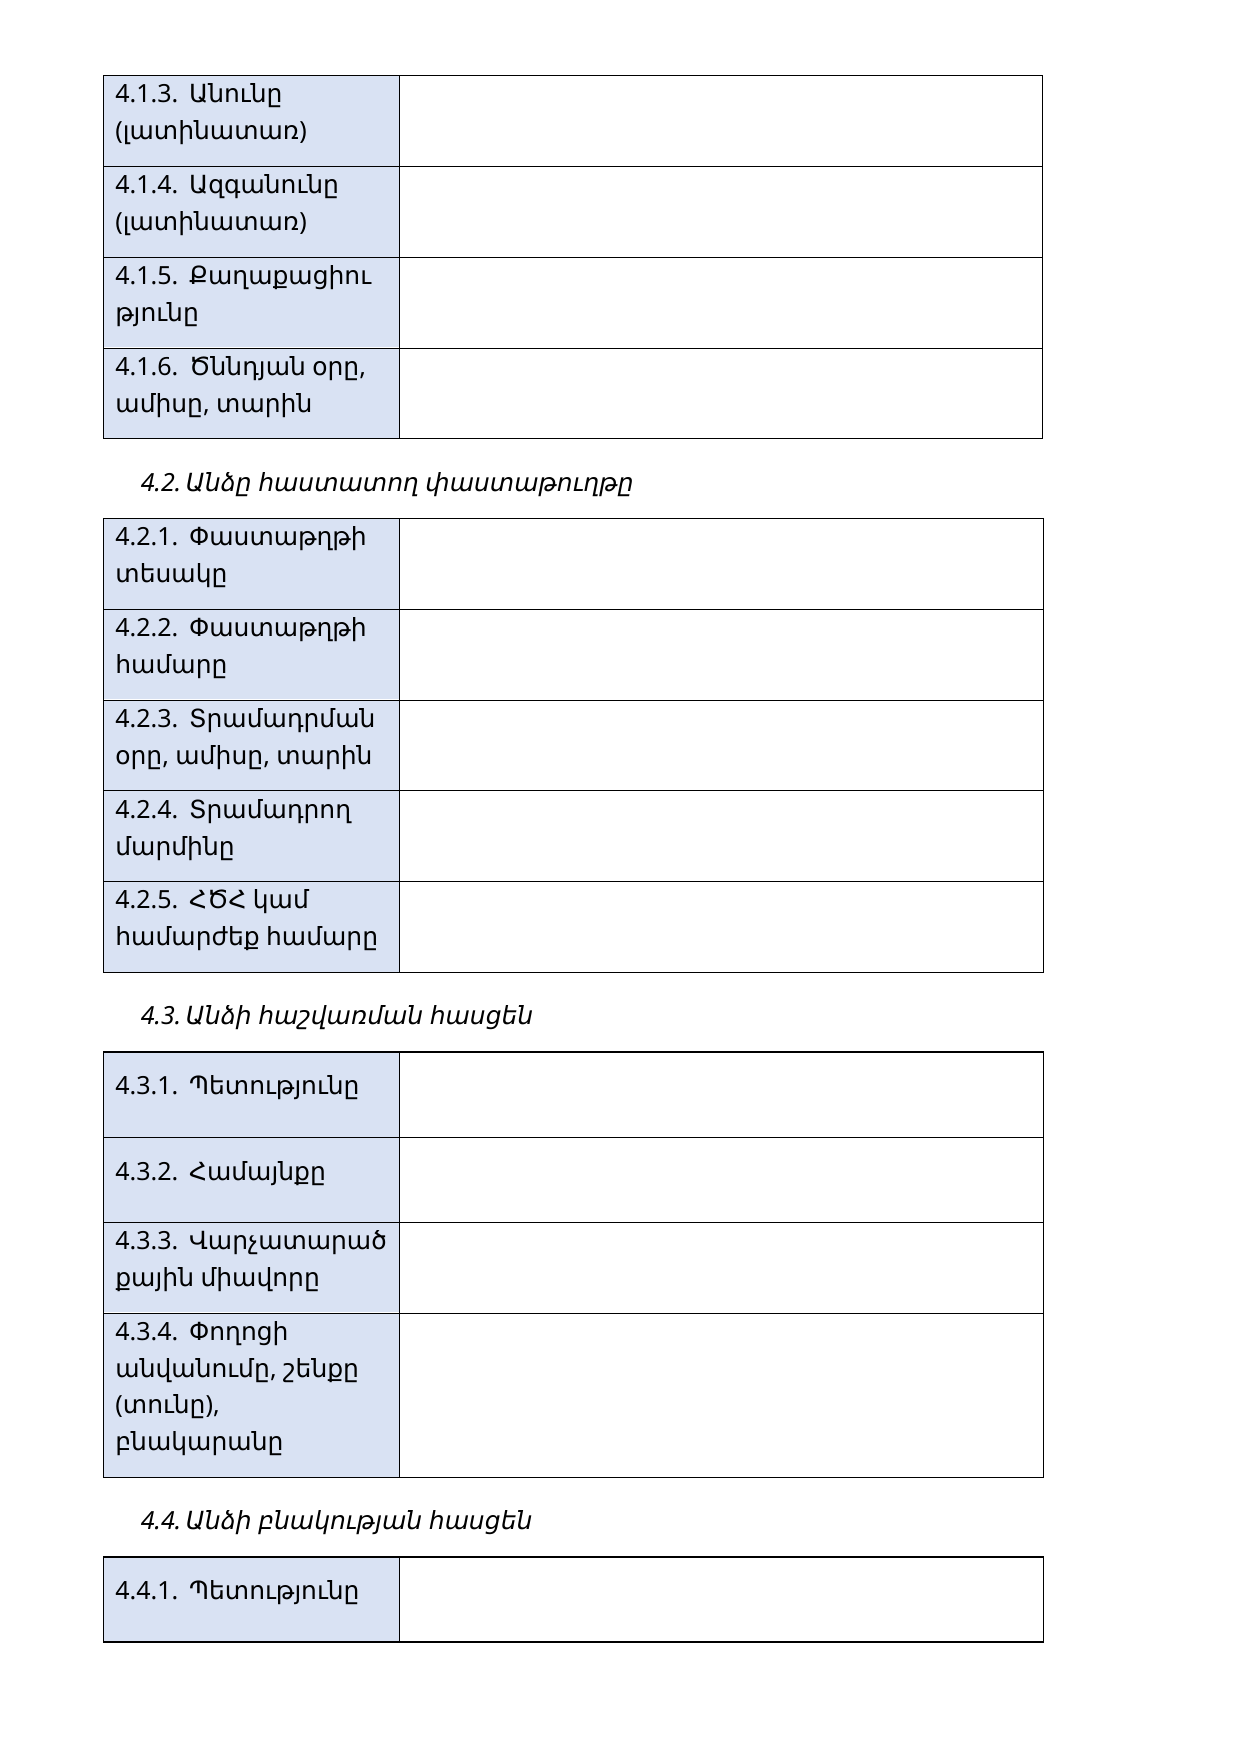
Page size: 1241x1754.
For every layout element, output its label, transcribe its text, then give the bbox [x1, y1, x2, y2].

table_cell [400, 1138, 1043, 1222]
table_cell [400, 349, 1042, 438]
table_cell Ծննդյան օրը, ամիսը, տարին [104, 349, 399, 438]
table_header Փաստաթղթի տեսակը [104, 519, 399, 609]
table_cell ՀԾՀ կամ համարժեք համարը [104, 882, 399, 972]
table_cell [400, 1314, 1043, 1477]
list Անձը հաստատող փաստաթուղթը [141, 464, 1167, 498]
table_cell [400, 882, 1043, 972]
table_cell Վարչատարածքային միավորը [104, 1223, 399, 1312]
table_header Պետությունը [104, 1558, 399, 1641]
table_cell [400, 610, 1043, 699]
table_cell Տրամադրման օրը, ամիսը, տարին [104, 701, 399, 790]
list Անձի բնակության հասցեն [141, 1503, 1167, 1537]
table_cell [400, 76, 1042, 166]
table_cell [400, 701, 1043, 790]
table_cell [400, 258, 1042, 347]
table_header [400, 1558, 1043, 1641]
table_cell [400, 1223, 1043, 1312]
table_cell Տրամադրող մարմինը [104, 791, 399, 881]
list Անձի հաշվառման հասցեն [141, 998, 1167, 1032]
table_header Պետությունը [104, 1053, 399, 1137]
table_cell Ազգանունը (լատինատառ) [104, 167, 399, 257]
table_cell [104, 1314, 399, 1477]
table_header [400, 519, 1043, 609]
table_header [400, 1053, 1043, 1137]
table_cell Համայնքը [104, 1138, 399, 1222]
table_cell Անունը (լատինատառ) [104, 76, 399, 166]
table_cell [400, 791, 1043, 881]
table_cell Քաղաքացիությունը [104, 258, 399, 347]
table_cell Փաստաթղթի համարը [104, 610, 399, 699]
table_cell [400, 167, 1042, 257]
